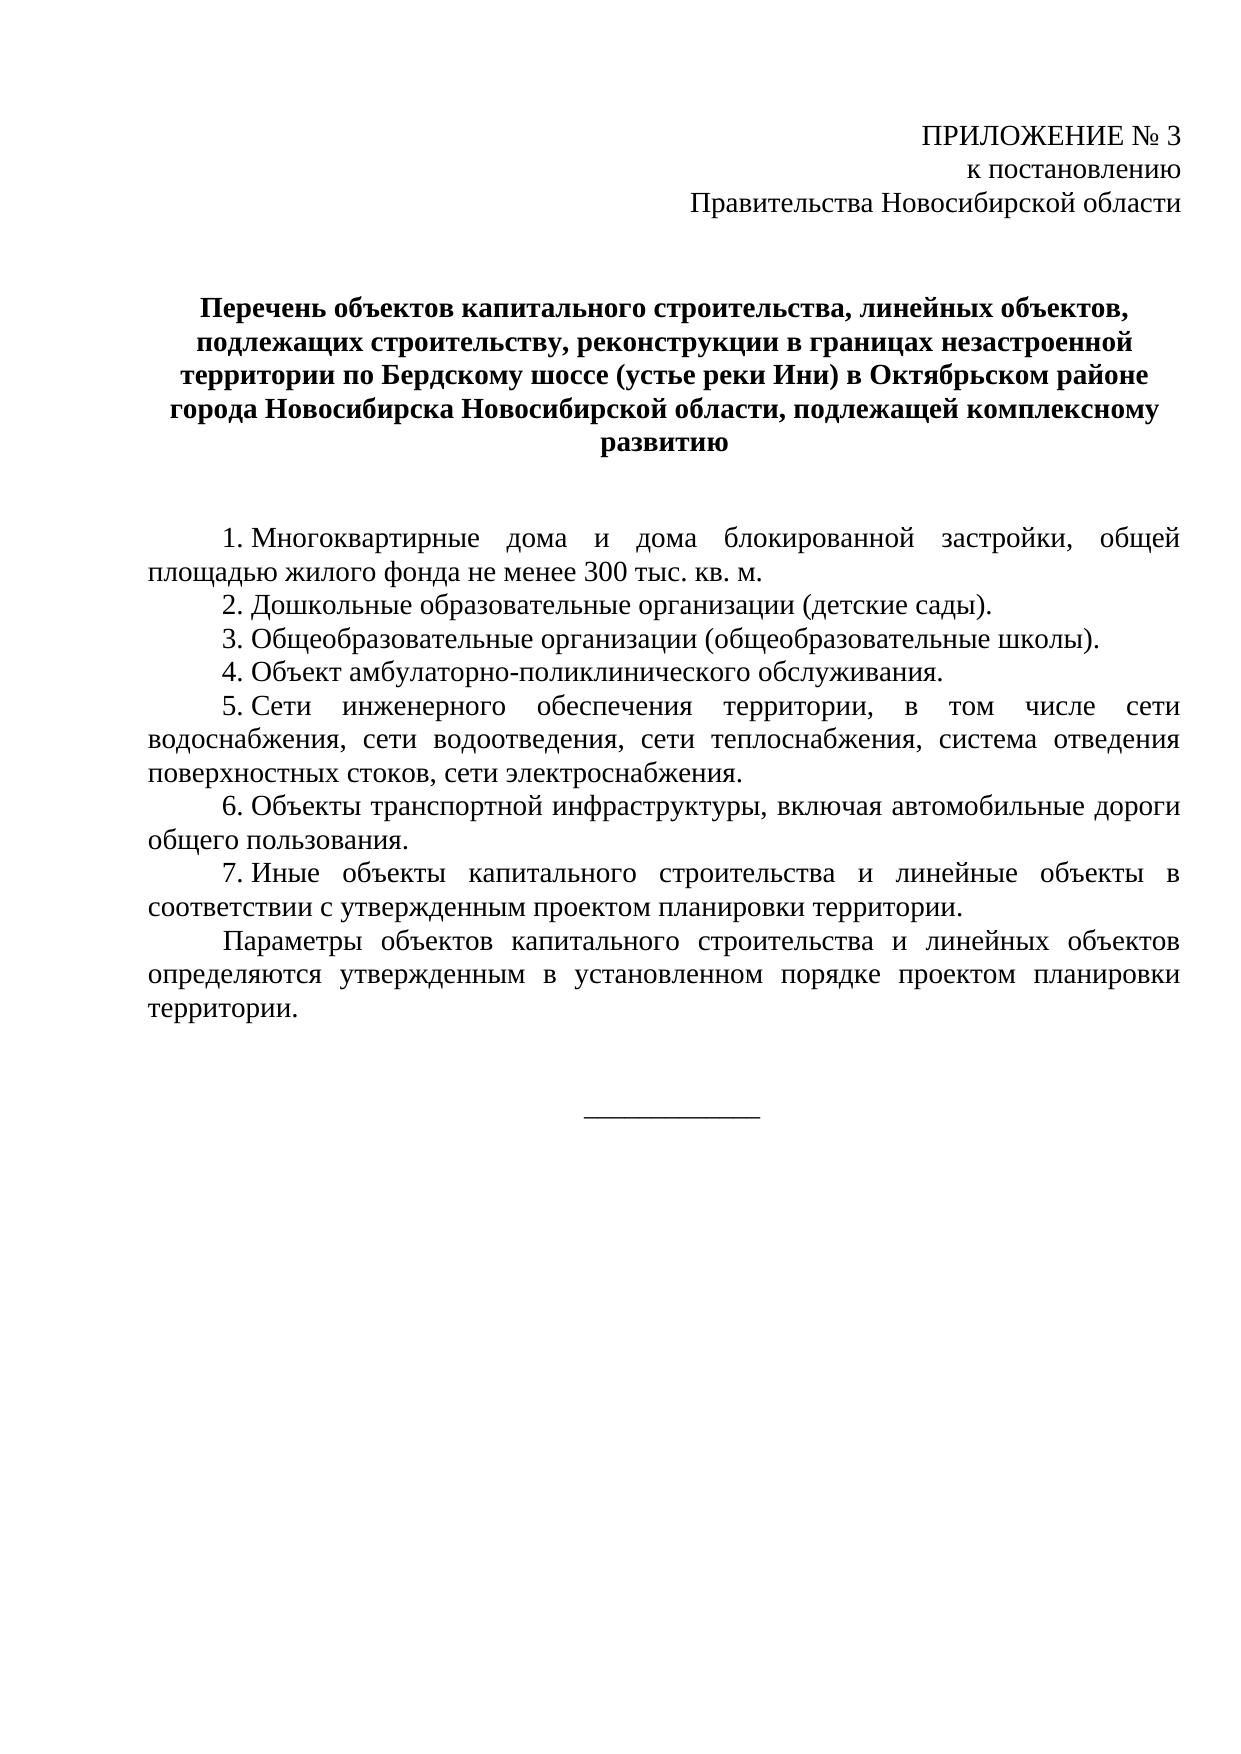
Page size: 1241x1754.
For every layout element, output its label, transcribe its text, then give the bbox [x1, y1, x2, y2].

list 5. Сети инженерного обеспечения территории, в том числе сети водоснабжения, сети водоотведения, сети теплоснабжения, система отведения поверхностных стоков, сети электроснабжения. [148, 688, 1181, 788]
list Параметры объектов капитального строительства и линейных объектов определяются утвержденным в установленном порядке проектом планировки территории. [148, 923, 1181, 1023]
list 2. Дошкольные образовательные организации (детские сады). [148, 587, 1181, 621]
list 4. Объект амбулаторно-поликлинического обслуживания. [148, 654, 1181, 688]
text к постановлению [148, 152, 1181, 185]
text Правительства Новосибирской области [148, 185, 1181, 219]
text Перечень объектов капитального строительства, линейных объектов, подлежащих строительству, реконструкции в границах незастроенной территории по Бердскому шоссе (устье реки Ини) в Октябрьском районе города Новосибирска Новосибирской области, подлежащей комплексному развитию [148, 290, 1181, 458]
list 7. Иные объекты капитального строительства и линейные объекты в соответствии с утвержденным проектом планировки территории. [148, 856, 1181, 923]
text ПРИЛОЖЕНИЕ № 3 [768, 118, 1181, 152]
text _____________ [162, 1090, 1181, 1122]
list 3. Общеобразовательные организации (общеобразовательные школы). [148, 621, 1181, 654]
list 1. Многоквартирные дома и дома блокированной застройки, общей площадью жилого фонда не менее 300 тыс. кв. м. [148, 520, 1181, 587]
list 6. Объекты транспортной инфраструктуры, включая автомобильные дороги общего пользования. [148, 788, 1181, 856]
